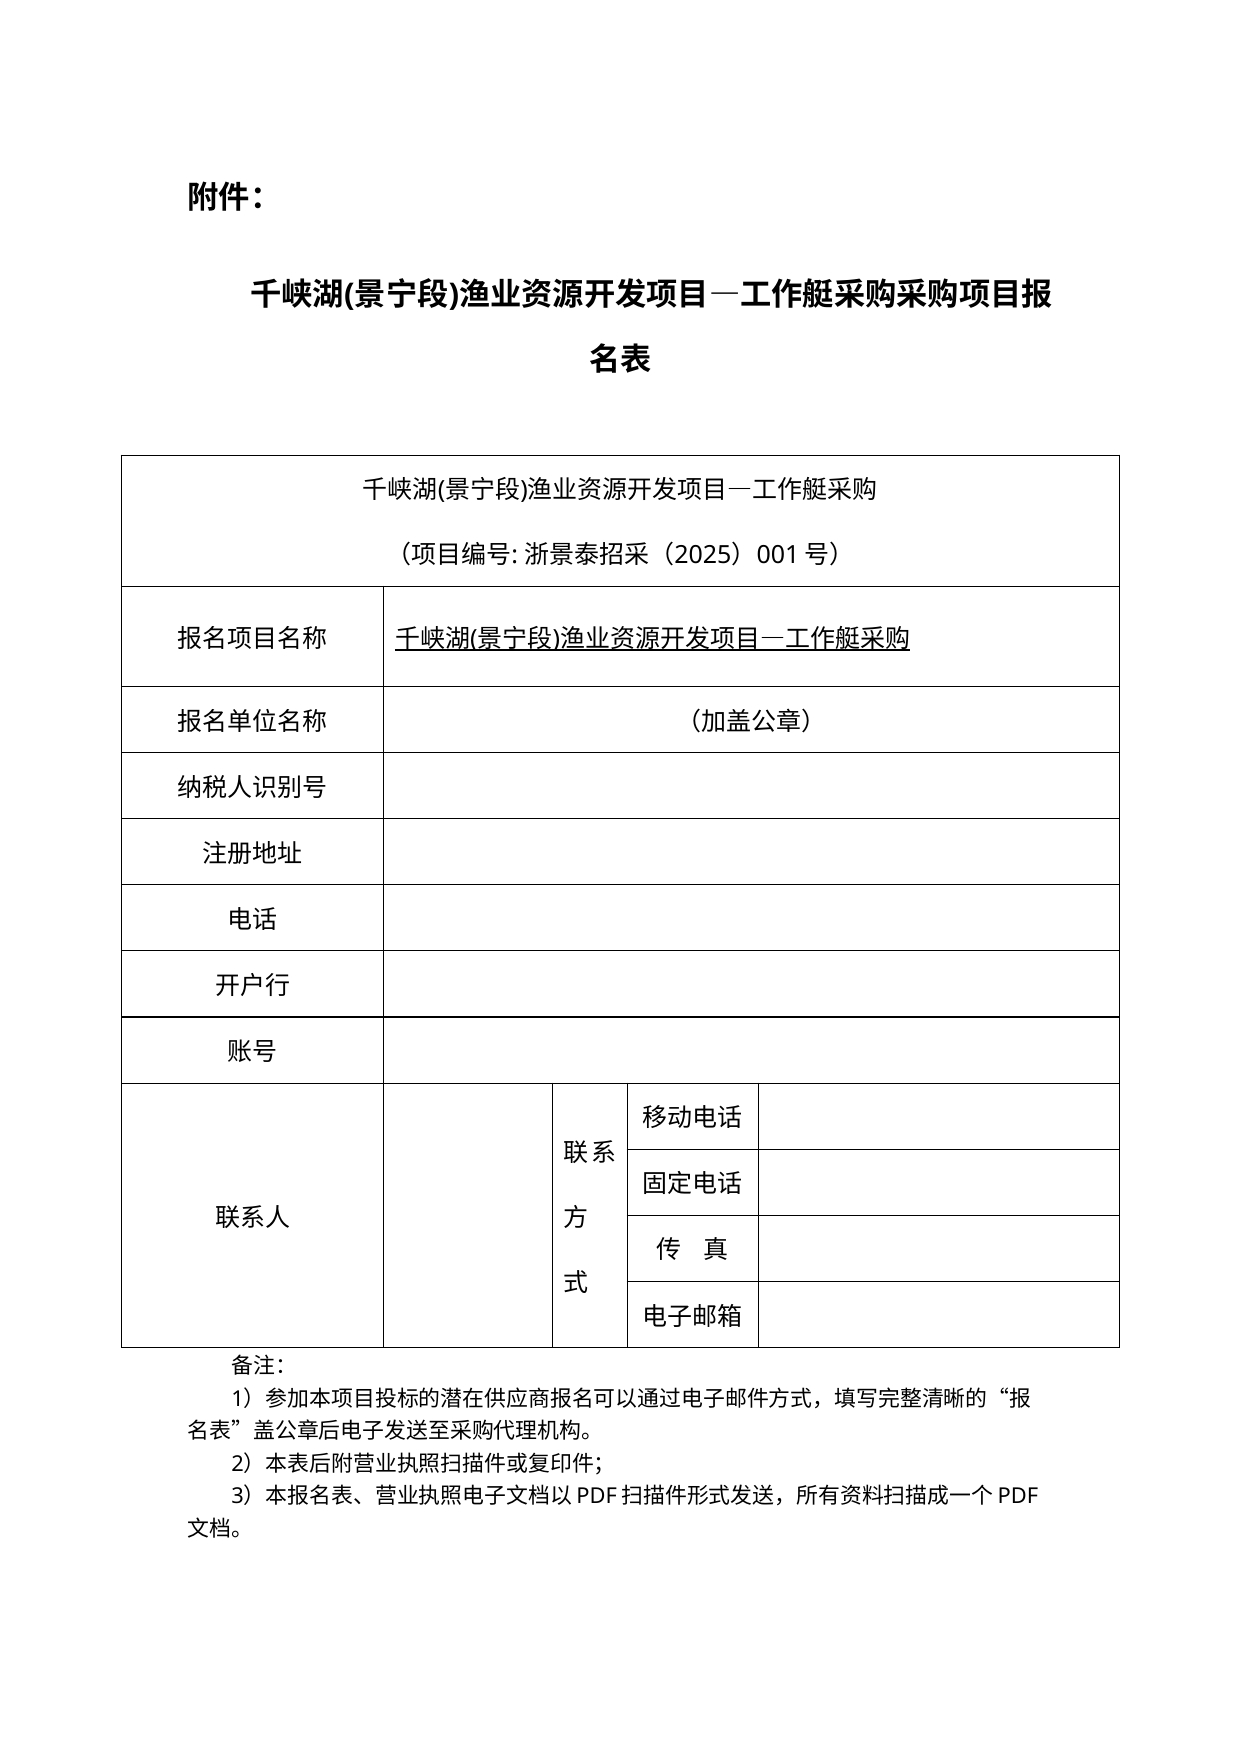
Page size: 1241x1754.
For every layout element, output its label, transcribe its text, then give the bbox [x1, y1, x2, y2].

table_cell [384, 951, 1119, 1016]
text 1）参加本项目投标的潜在供应商报名可以通过电子邮件方式，填写完整清晰的“报名表”盖公章后电子发送至采购代理机构。 [187, 1380, 1053, 1445]
text 3）本报名表、营业执照电子文档以PDF扫描件形式发送，所有资料扫描成一个PDF文档。 [187, 1478, 1053, 1543]
table_header 千峡湖(景宁段)渔业资源开发项目—工作艇采购 （项目编号: 浙景泰招采（2025）001号） [122, 456, 1119, 586]
table_cell [759, 1150, 1119, 1214]
table_cell 报名项目名称 [122, 587, 383, 686]
table_cell 传 真 [628, 1216, 758, 1281]
text 2）本表后附营业执照扫描件或复印件； [187, 1445, 1053, 1478]
table_cell [384, 885, 1119, 950]
table_cell 注册地址 [122, 819, 383, 884]
table_cell 电子邮箱 [628, 1282, 758, 1347]
table_cell 电话 [122, 885, 383, 950]
table_cell （加盖公章） [384, 687, 1119, 752]
table_cell 固定电话 [628, 1150, 758, 1214]
table_cell 纳税人识别号 [122, 753, 383, 818]
table_cell [759, 1282, 1119, 1347]
table_cell [384, 1018, 1119, 1082]
table_cell [759, 1084, 1119, 1148]
table_cell 千峡湖(景宁段)渔业资源开发项目—工作艇采购 [384, 587, 1119, 686]
table_cell [384, 819, 1119, 884]
text 千峡湖(景宁段)渔业资源开发项目—工作艇采购采购项目报名表 [187, 259, 1053, 389]
table_cell 报名单位名称 [122, 687, 383, 752]
table_cell 开户行 [122, 951, 383, 1016]
table_cell 联系人 [122, 1084, 383, 1347]
table_cell 联系方 式 [553, 1084, 627, 1347]
table_cell [384, 1084, 552, 1347]
table_cell [384, 753, 1119, 818]
table_cell [759, 1216, 1119, 1281]
table_cell 账号 [122, 1018, 383, 1082]
table_cell 移动电话 [628, 1084, 758, 1148]
text 备注： [187, 1348, 1053, 1380]
text 附件： [187, 162, 1053, 227]
